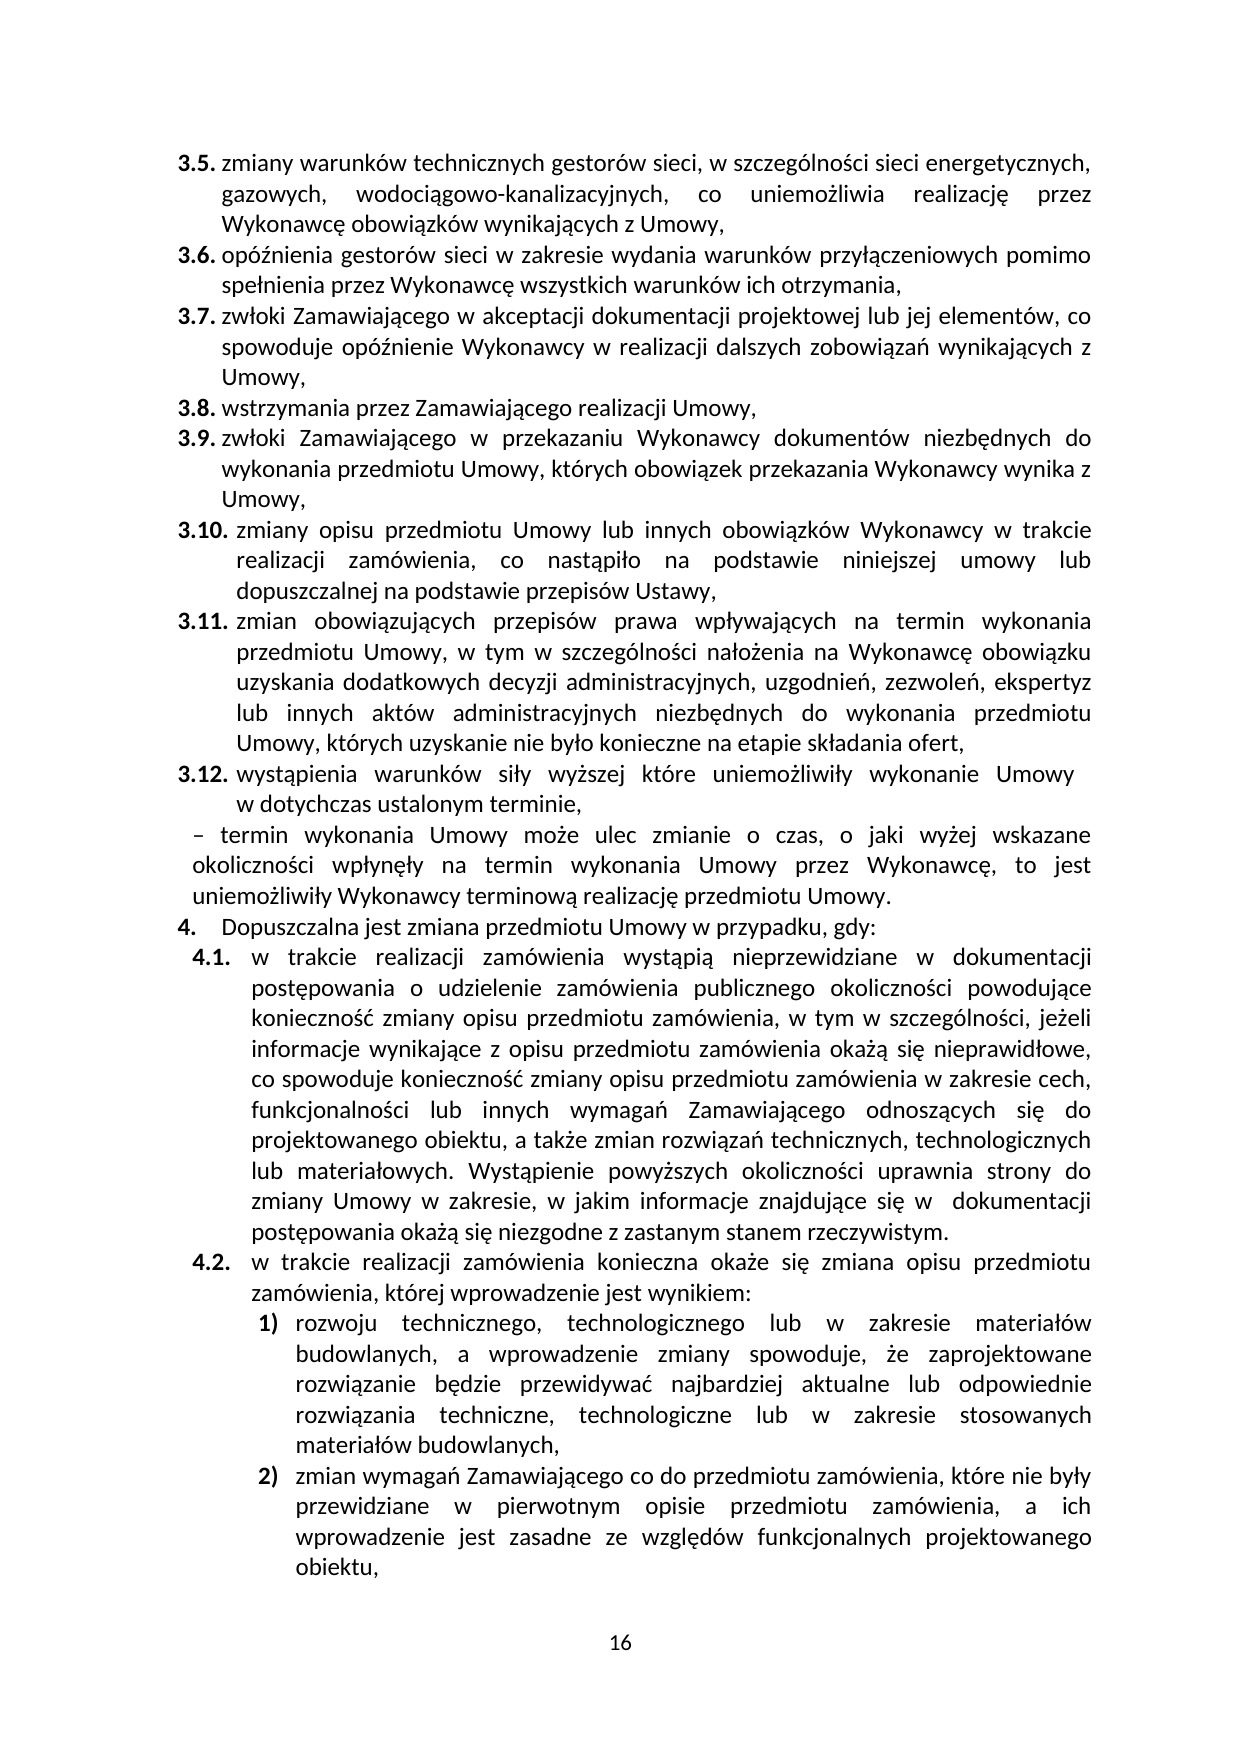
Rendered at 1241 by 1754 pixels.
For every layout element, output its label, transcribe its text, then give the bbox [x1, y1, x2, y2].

list opóźnienia gestorów sieci w zakresie wydania warunków przyłączeniowych pomimo spełnienia przez Wykonawcę wszystkich warunków ich otrzymania, [177, 239, 1093, 300]
list zmiany opisu przedmiotu Umowy lub innych obowiązków Wykonawcy w trakcie realizacji zamówienia, co nastąpiło na podstawie niniejszej umowy lub dopuszczalnej na podstawie przepisów Ustawy, [177, 514, 1093, 605]
list zmian obowiązujących przepisów prawa wpływających na termin wykonania przedmiotu Umowy, w tym w szczególności nałożenia na Wykonawcę obowiązku uzyskania dodatkowych decyzji administracyjnych, uzgodnień, zezwoleń, ekspertyz lub innych aktów administracyjnych niezbędnych do wykonania przedmiotu Umowy, których uzyskanie nie było konieczne na etapie składania ofert, [177, 605, 1093, 758]
list Dopuszczalna jest zmiana przedmiotu Umowy w przypadku, gdy: [177, 911, 1093, 941]
list w trakcie realizacji zamówienia wystąpią nieprzewidziane w dokumentacji postępowania o udzielenie zamówienia publicznego okoliczności powodujące konieczność zmiany opisu przedmiotu zamówienia, w tym w szczególności, jeżeli informacje wynikające z opisu przedmiotu zamówienia okażą się nieprawidłowe, co spowoduje konieczność zmiany opisu przedmiotu zamówienia w zakresie cech, funkcjonalności lub innych wymagań Zamawiającego odnoszących się do projektowanego obiektu, a także zmian rozwiązań technicznych, technologicznych lub materiałowych. Wystąpienie powyższych okoliczności uprawnia strony do zmiany Umowy w zakresie, w jakim informacje znajdujące się w dokumentacji postępowania okażą się niezgodne z zastanym stanem rzeczywistym. [192, 941, 1093, 1246]
list zmian wymagań Zamawiającego co do przedmiotu zamówienia, które nie były przewidziane w pierwotnym opisie przedmiotu zamówienia, a ich wprowadzenie jest zasadne ze względów funkcjonalnych projektowanego obiektu, [258, 1460, 1093, 1582]
list zmiany warunków technicznych gestorów sieci, w szczególności sieci energetycznych, gazowych, wodociągowo-kanalizacyjnych, co uniemożliwia realizację przez Wykonawcę obowiązków wynikających z Umowy, [177, 148, 1093, 239]
list wstrzymania przez Zamawiającego realizacji Umowy, [177, 392, 1093, 422]
list rozwoju technicznego, technologicznego lub w zakresie materiałów budowlanych, a wprowadzenie zmiany spowoduje, że zaprojektowane rozwiązanie będzie przewidywać najbardziej aktualne lub odpowiednie rozwiązania techniczne, technologiczne lub w zakresie stosowanych materiałów budowlanych, [258, 1307, 1093, 1460]
text – termin wykonania Umowy może ulec zmianie o czas, o jaki wyżej wskazane okoliczności wpłynęły na termin wykonania Umowy przez Wykonawcę, to jest uniemożliwiły Wykonawcy terminową realizację przedmiotu Umowy. [192, 819, 1093, 911]
list zwłoki Zamawiającego w przekazaniu Wykonawcy dokumentów niezbędnych do wykonania przedmiotu Umowy, których obowiązek przekazania Wykonawcy wynika z Umowy, [177, 422, 1093, 514]
list zwłoki Zamawiającego w akceptacji dokumentacji projektowej lub jej elementów, co spowoduje opóźnienie Wykonawcy w realizacji dalszych zobowiązań wynikających z Umowy, [177, 300, 1093, 392]
list wystąpienia warunków siły wyższej które uniemożliwiły wykonanie Umowy w dotychczas ustalonym terminie, [177, 758, 1093, 819]
list w trakcie realizacji zamówienia konieczna okaże się zmiana opisu przedmiotu zamówienia, której wprowadzenie jest wynikiem: [192, 1246, 1093, 1307]
